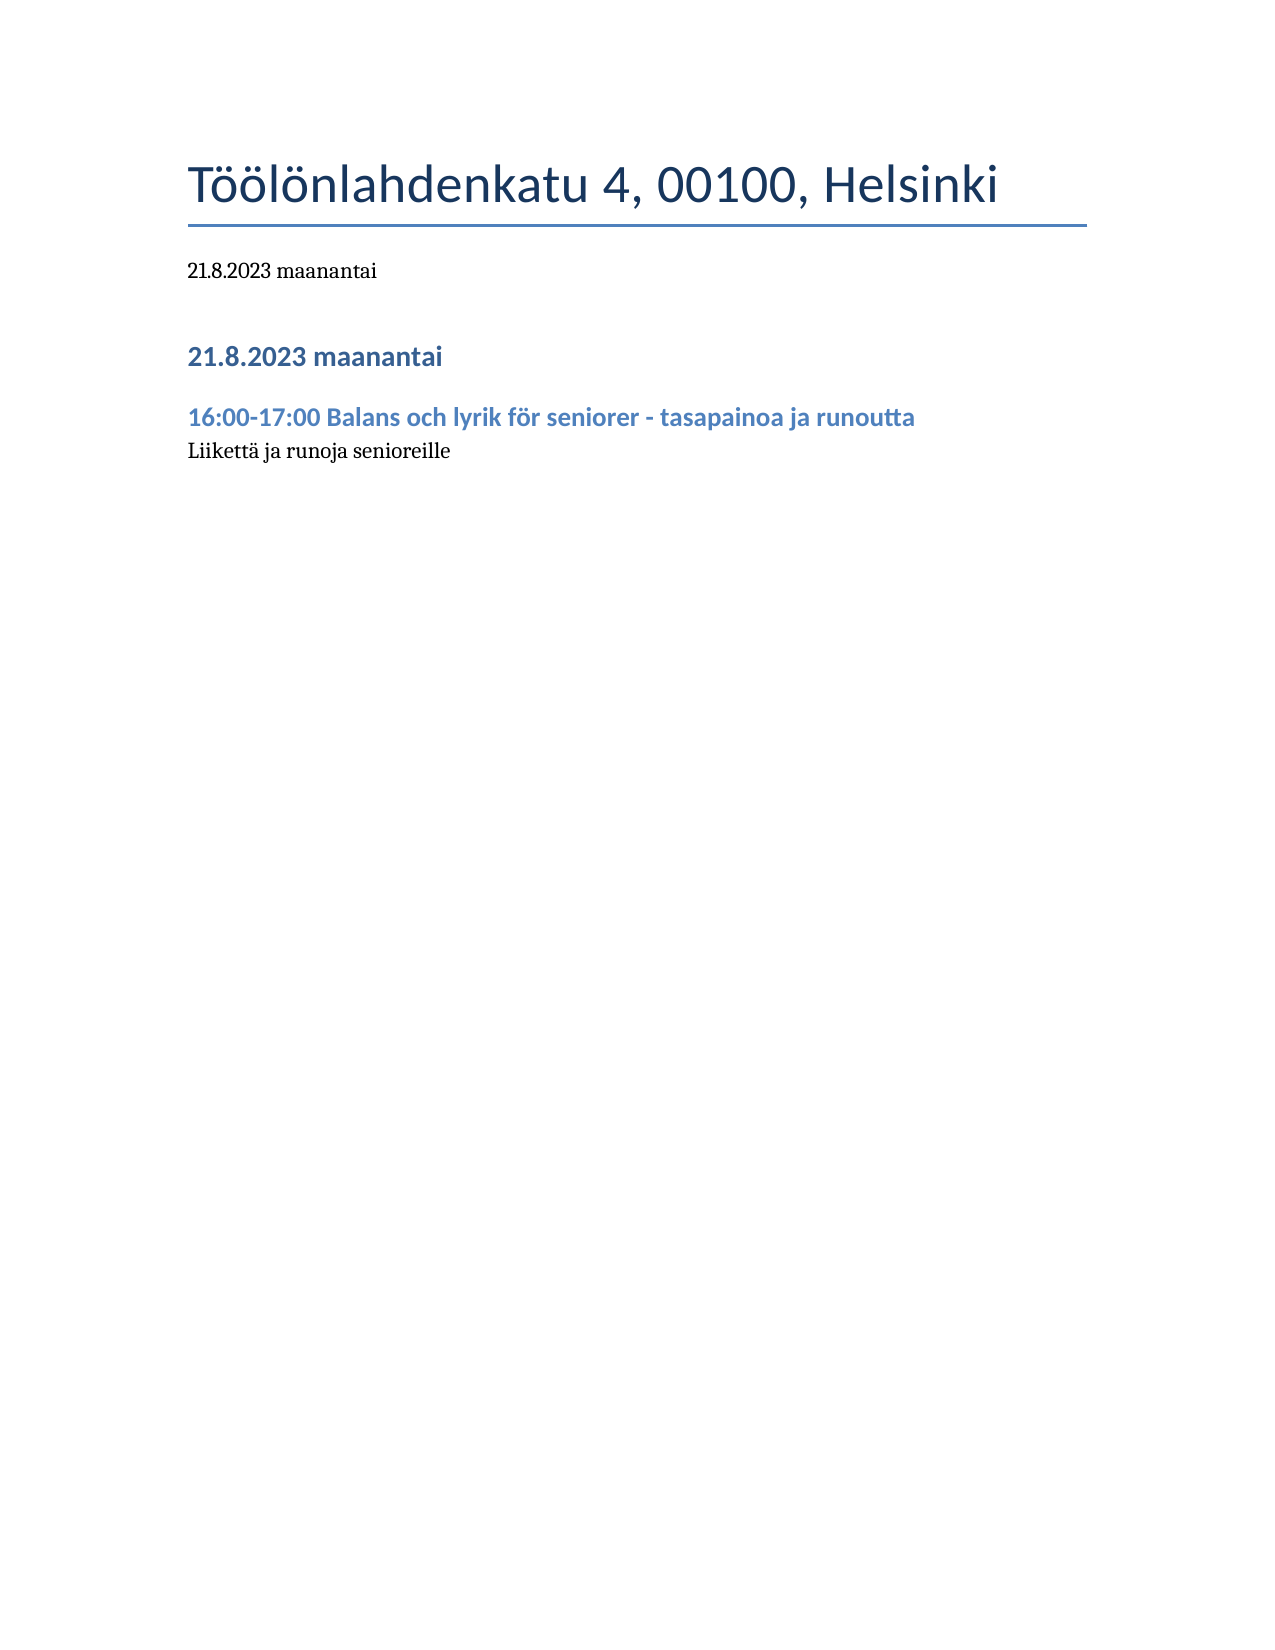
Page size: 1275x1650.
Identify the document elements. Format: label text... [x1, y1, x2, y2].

subtitle 16:00-17:00 Balans och lyrik för seniorer - tasapainoa ja runoutta [187, 400, 1087, 433]
text Liikettä ja runoja senioreille [187, 438, 1087, 464]
title Töölönlahdenkatu 4, 00100, Helsinki [187, 150, 1087, 227]
text 21.8.2023 maanantai [187, 258, 1087, 284]
subtitle 21.8.2023 maanantai [187, 338, 1087, 374]
